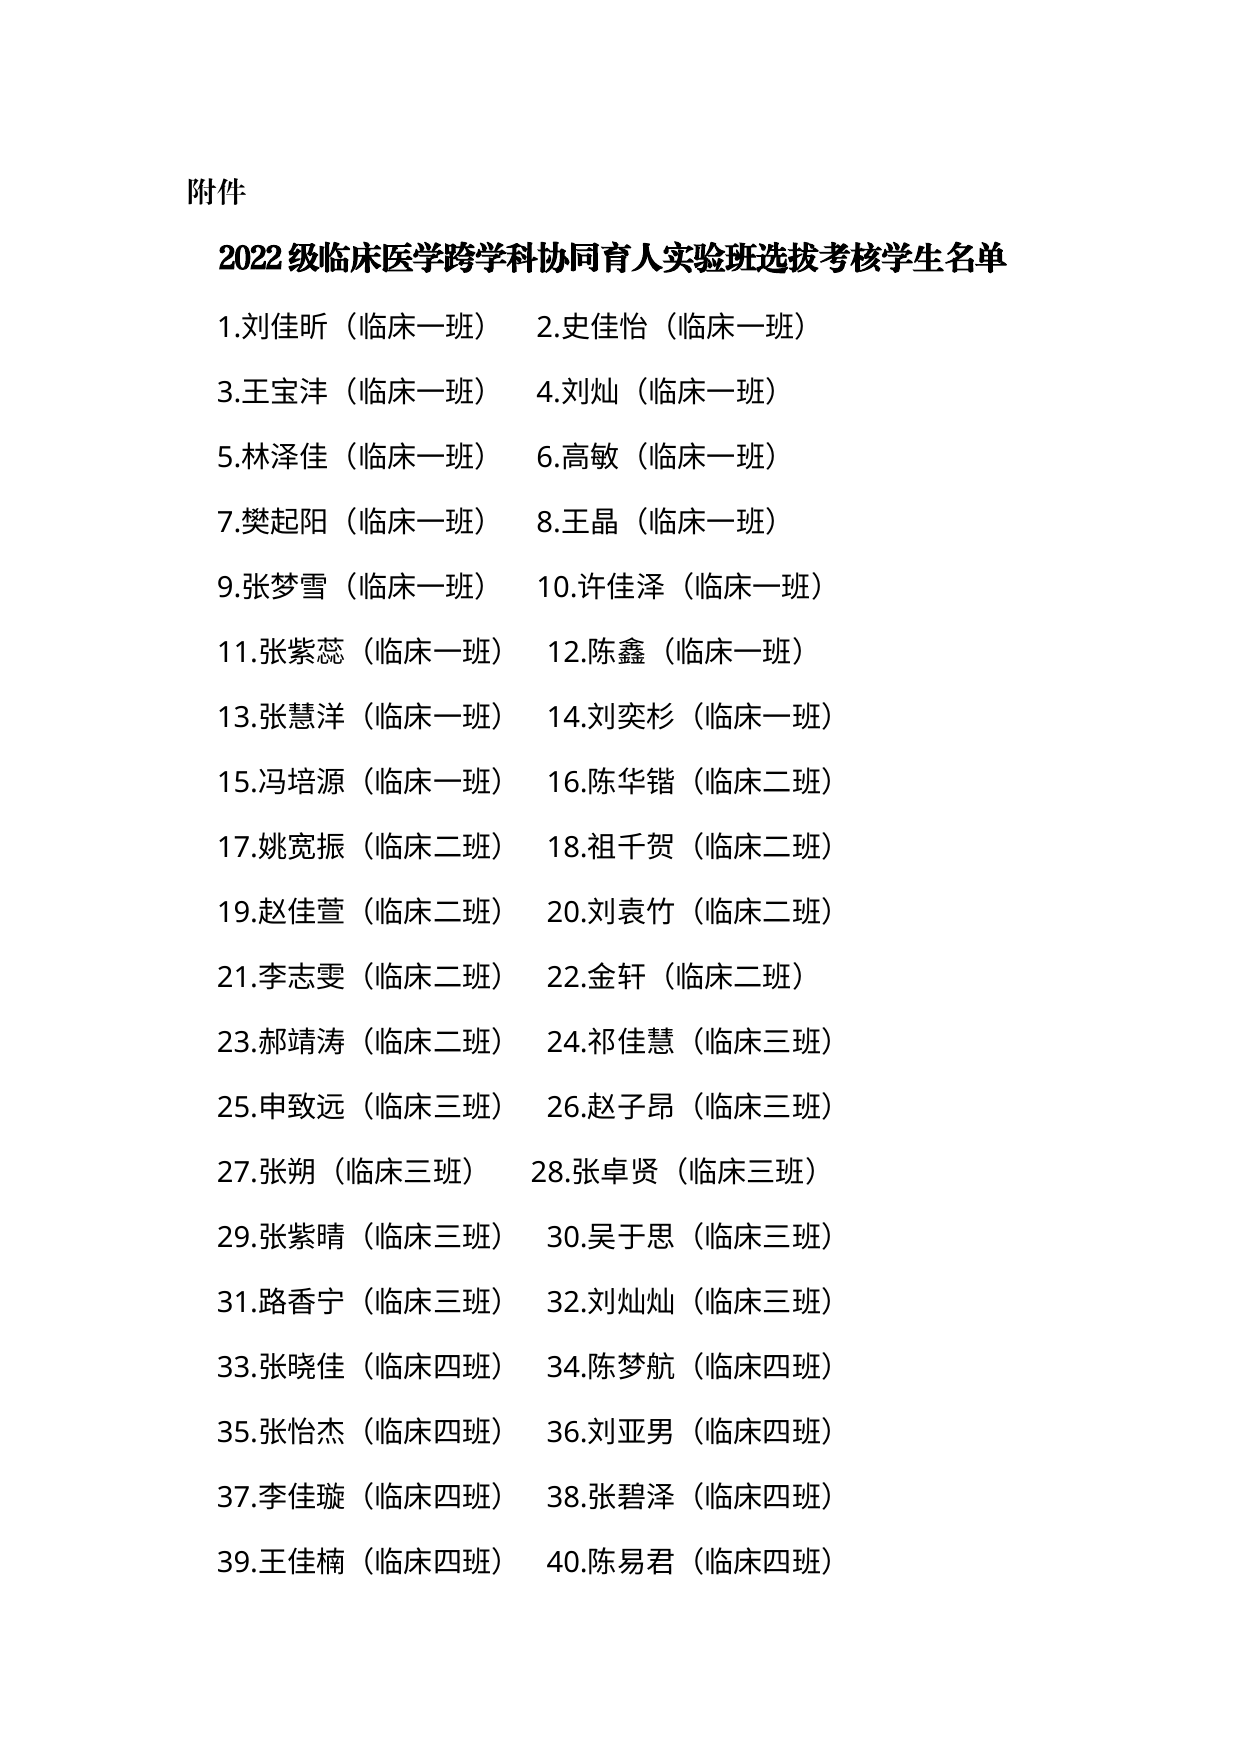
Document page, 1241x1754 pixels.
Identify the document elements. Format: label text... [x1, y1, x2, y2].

text 1.刘佳昕（临床一班） 2.史佳怡（临床一班） [187, 292, 1053, 357]
text 2022级临床医学跨学科协同育人实验班选拔考核学生名单 [187, 227, 1053, 292]
text 9.张梦雪（临床一班） 10.许佳泽（临床一班） [187, 552, 1053, 617]
text 35.张怡杰（临床四班） 36.刘亚男（临床四班） [187, 1397, 1053, 1462]
text 39.王佳楠（临床四班） 40.陈易君（临床四班） [187, 1527, 1053, 1592]
text 25.申致远（临床三班） 26.赵子昂（临床三班） [187, 1072, 1053, 1137]
text 附件 [187, 162, 1053, 227]
text 19.赵佳萱（临床二班） 20.刘袁竹（临床二班） [187, 877, 1053, 942]
text 3.王宝沣（临床一班） 4.刘灿（临床一班） [187, 357, 1053, 422]
text 13.张慧洋（临床一班） 14.刘奕杉（临床一班） [187, 682, 1053, 747]
text 15.冯培源（临床一班） 16.陈华锴（临床二班） [187, 747, 1053, 812]
text 23.郝靖涛（临床二班） 24.祁佳慧（临床三班） [187, 1007, 1053, 1072]
text 7.樊起阳（临床一班） 8.王晶（临床一班） [187, 487, 1053, 552]
text 31.路香宁（临床三班） 32.刘灿灿（临床三班） [187, 1267, 1053, 1332]
text 5.林泽佳（临床一班） 6.高敏（临床一班） [187, 422, 1053, 487]
text 21.李志雯（临床二班） 22.金轩（临床二班） [187, 942, 1053, 1007]
text 17.姚宽振（临床二班） 18.祖千贺（临床二班） [187, 812, 1053, 877]
text 29.张紫晴（临床三班） 30.吴于思（临床三班） [187, 1202, 1053, 1267]
text 11.张紫蕊（临床一班） 12.陈鑫（临床一班） [187, 617, 1053, 682]
text 27.张朔（临床三班） 28.张卓贤（临床三班） [187, 1137, 1053, 1202]
text 33.张晓佳（临床四班） 34.陈梦航（临床四班） [187, 1332, 1053, 1397]
text 37.李佳璇（临床四班） 38.张碧泽（临床四班） [187, 1462, 1053, 1527]
